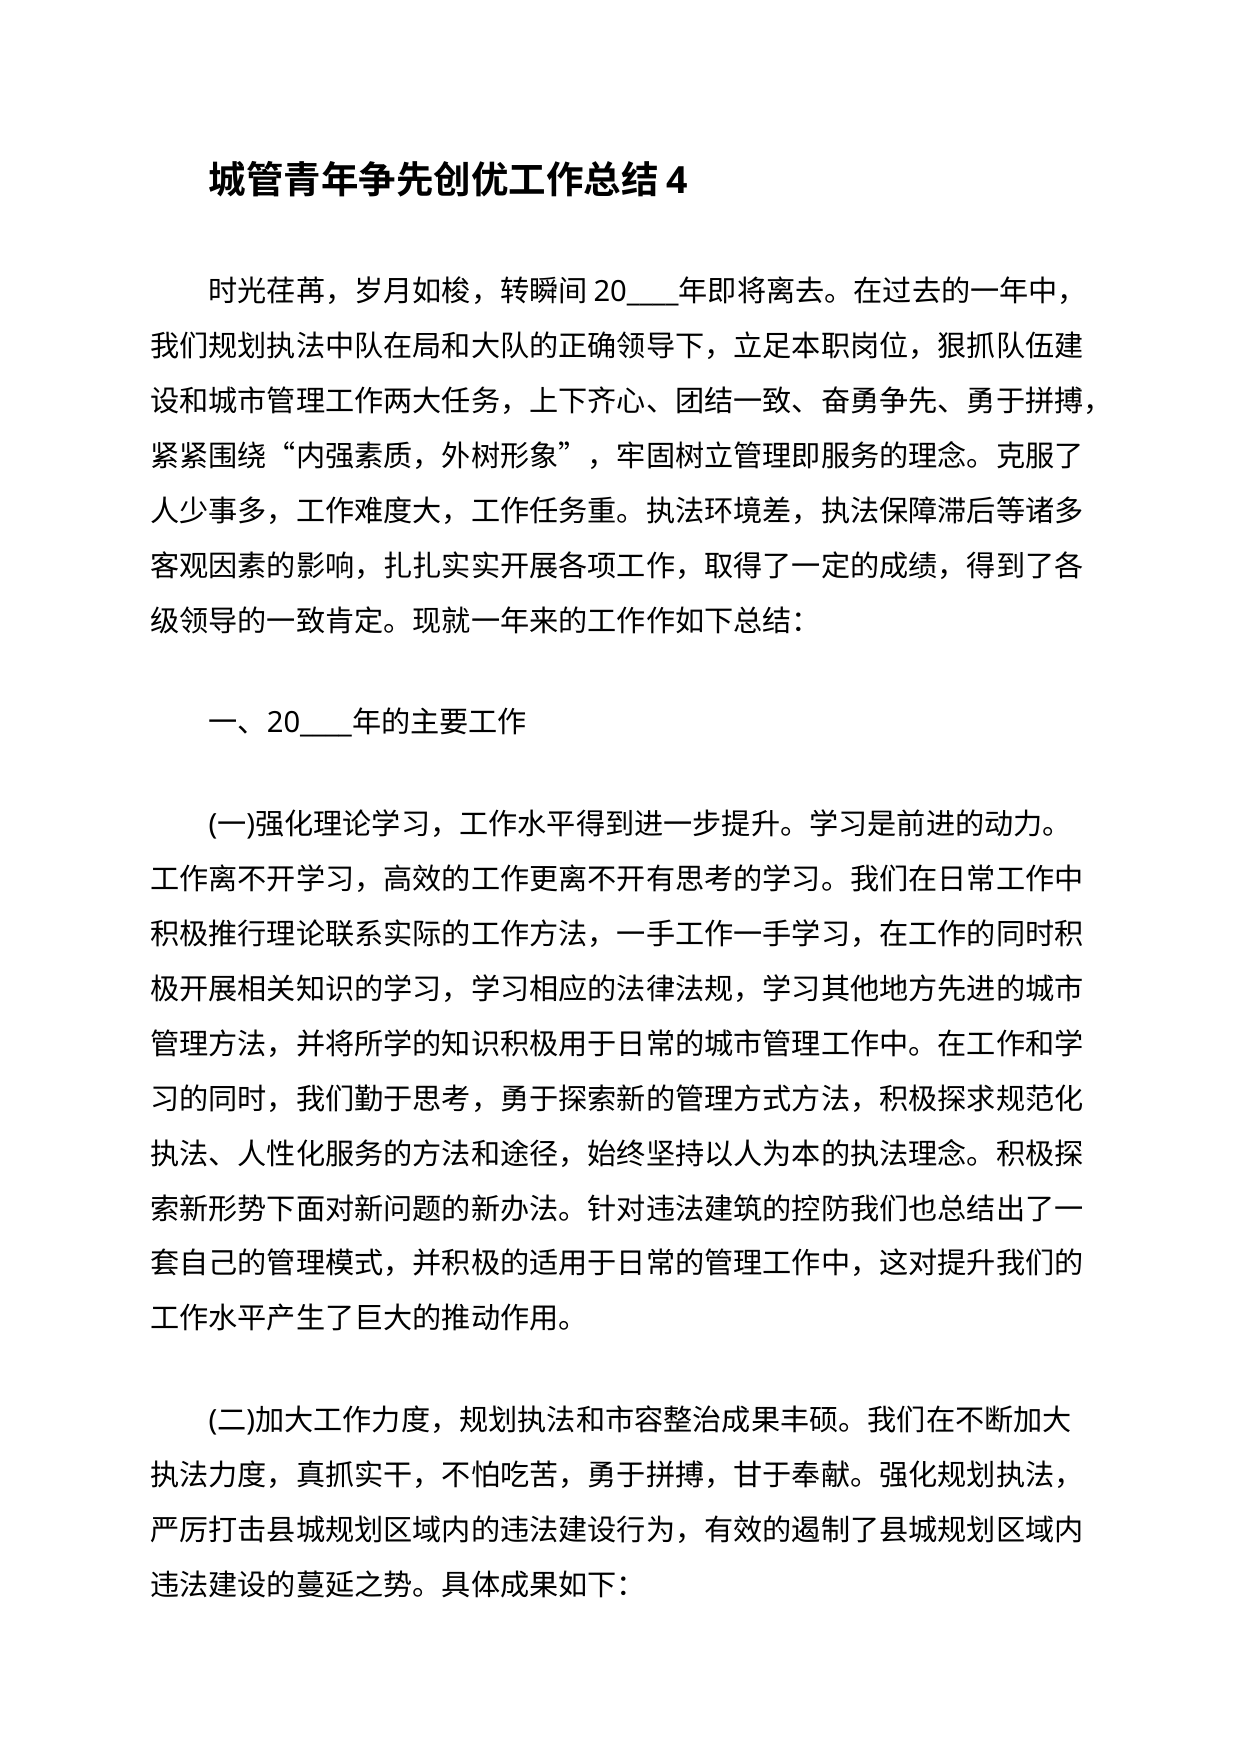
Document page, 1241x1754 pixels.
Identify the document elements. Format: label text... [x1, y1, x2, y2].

text 时光荏苒，岁月如梭，转瞬间20____年即将离去。在过去的一年中，我们规划执法中队在局和大队的正确领导下，立足本职岗位，狠抓队伍建设和城市管理工作两大任务，上下齐心、团结一致、奋勇争先、勇于拼搏，紧紧围绕“内强素质，外树形象”，牢固树立管理即服务的理念。克服了人少事多，工作难度大，工作任务重。执法环境差，执法保障滞后等诸多客观因素的影响，扎扎实实开展各项工作，取得了一定的成绩，得到了各级领导的一致肯定。现就一年来的工作作如下总结： [150, 268, 1090, 639]
text (二)加大工作力度，规划执法和市容整治成果丰硕。我们在不断加大执法力度，真抓实干，不怕吃苦，勇于拼搏，甘于奉献。强化规划执法，严厉打击县城规划区域内的违法建设行为，有效的遏制了县城规划区域内违法建设的蔓延之势。具体成果如下： [150, 1397, 1090, 1604]
text (一)强化理论学习，工作水平得到进一步提升。学习是前进的动力。工作离不开学习，高效的工作更离不开有思考的学习。我们在日常工作中积极推行理论联系实际的工作方法，一手工作一手学习，在工作的同时积极开展相关知识的学习，学习相应的法律法规，学习其他地方先进的城市管理方法，并将所学的知识积极用于日常的城市管理工作中。在工作和学习的同时，我们勤于思考，勇于探索新的管理方式方法，积极探求规范化执法、人性化服务的方法和途径，始终坚持以人为本的执法理念。积极探索新形势下面对新问题的新办法。针对违法建筑的控防我们也总结出了一套自己的管理模式，并积极的适用于日常的管理工作中，这对提升我们的工作水平产生了巨大的推动作用。 [150, 801, 1090, 1337]
text 一、20____年的主要工作 [150, 699, 1090, 741]
text 城管青年争先创优工作总结4 [150, 150, 1090, 204]
